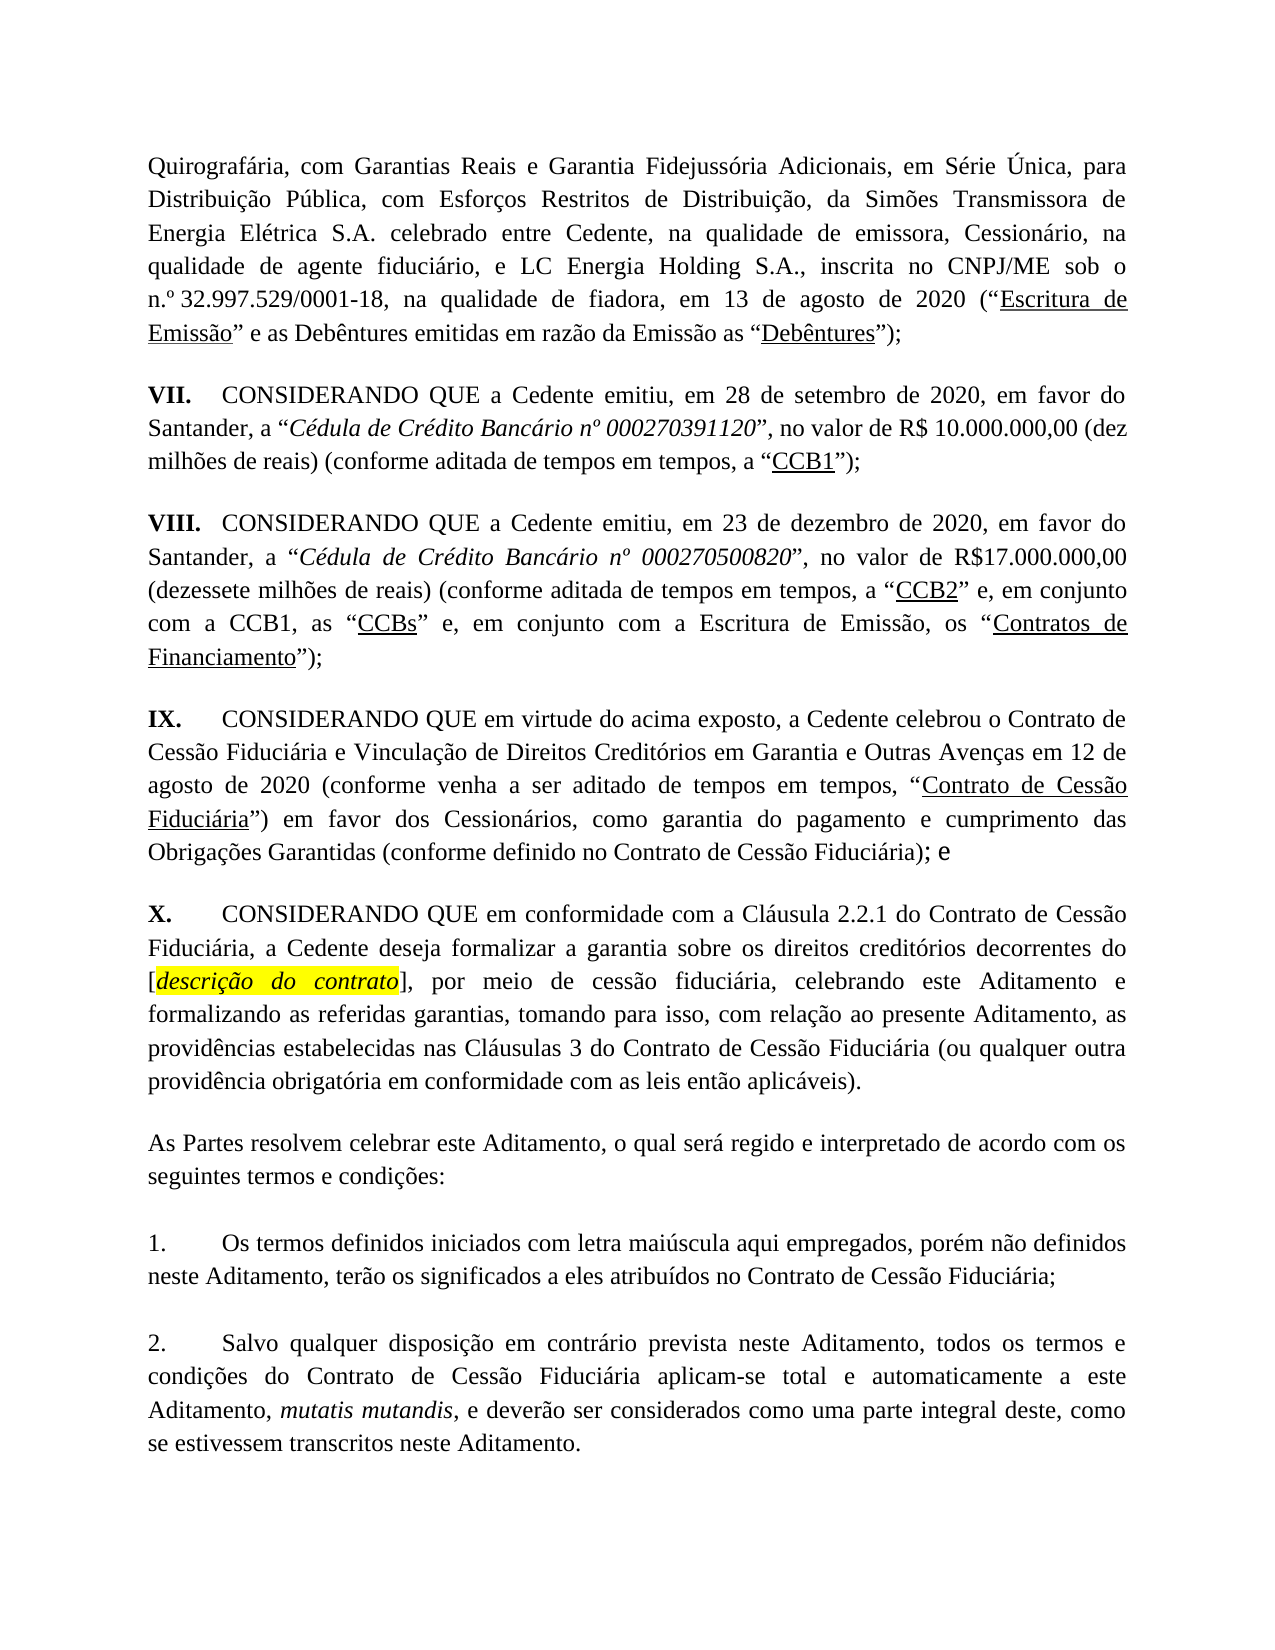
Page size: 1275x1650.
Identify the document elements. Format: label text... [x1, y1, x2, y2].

list Salvo qualquer disposição em contrário prevista neste Aditamento, todos os termos e condições do Contrato de Cessão Fiduciária aplicam-se total e automaticamente a este Aditamento, mutatis mutandis, e deverão ser considerados como uma parte integral deste, como se estivessem transcritos neste Aditamento. [148, 1325, 1127, 1458]
text As Partes resolvem celebrar este Aditamento, o qual será regido e interpretado de acordo com os seguintes termos e condições: [148, 1125, 1127, 1191]
list Os termos definidos iniciados com letra maiúscula aqui empregados, porém não definidos neste Aditamento, terão os significados a eles atribuídos no Contrato de Cessão Fiduciária; [148, 1225, 1127, 1291]
list CONSIDERANDO QUE em conformidade com a Cláusula 2.2.1 do Contrato de Cessão Fiduciária, a Cedente deseja formalizar a garantia sobre os direitos creditórios decorrentes do [descrição do contrato], por meio de cessão fiduciária, celebrando este Aditamento e formalizando as referidas garantias, tomando para isso, com relação ao presente Aditamento, as providências estabelecidas nas Cláusulas 3 do Contrato de Cessão Fiduciária (ou qualquer outra providência obrigatória em conformidade com as leis então aplicáveis). [148, 896, 1127, 1096]
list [148, 148, 1127, 348]
list CONSIDERANDO QUE a Cedente emitiu, em 28 de setembro de 2020, em favor do Santander, a “Cédula de Crédito Bancário nº 000270391120”, no valor de R$ 10.000.000,00 (dez milhões de reais) (conforme aditada de tempos em tempos, a “CCB1”); [148, 376, 1127, 476]
list CONSIDERANDO QUE a Cedente emitiu, em 23 de dezembro de 2020, em favor do Santander, a “Cédula de Crédito Bancário nº 000270500820”, no valor de R$17.000.000,00 (dezessete milhões de reais) (conforme aditada de tempos em tempos, a “CCB2” e, em conjunto com a CCB1, as “CCBs” e, em conjunto com a Escritura de Emissão, os “Contratos de Financiamento”); [148, 505, 1127, 672]
list CONSIDERANDO QUE em virtude do acima exposto, a Cedente celebrou o Contrato de Cessão Fiduciária e Vinculação de Direitos Creditórios em Garantia e Outras Avenças em 12 de agosto de 2020 (conforme venha a ser aditado de tempos em tempos, “Contrato de Cessão Fiduciária”) em favor dos Cessionários, como garantia do pagamento e cumprimento das Obrigações Garantidas (conforme definido no Contrato de Cessão Fiduciária); e [148, 701, 1127, 867]
